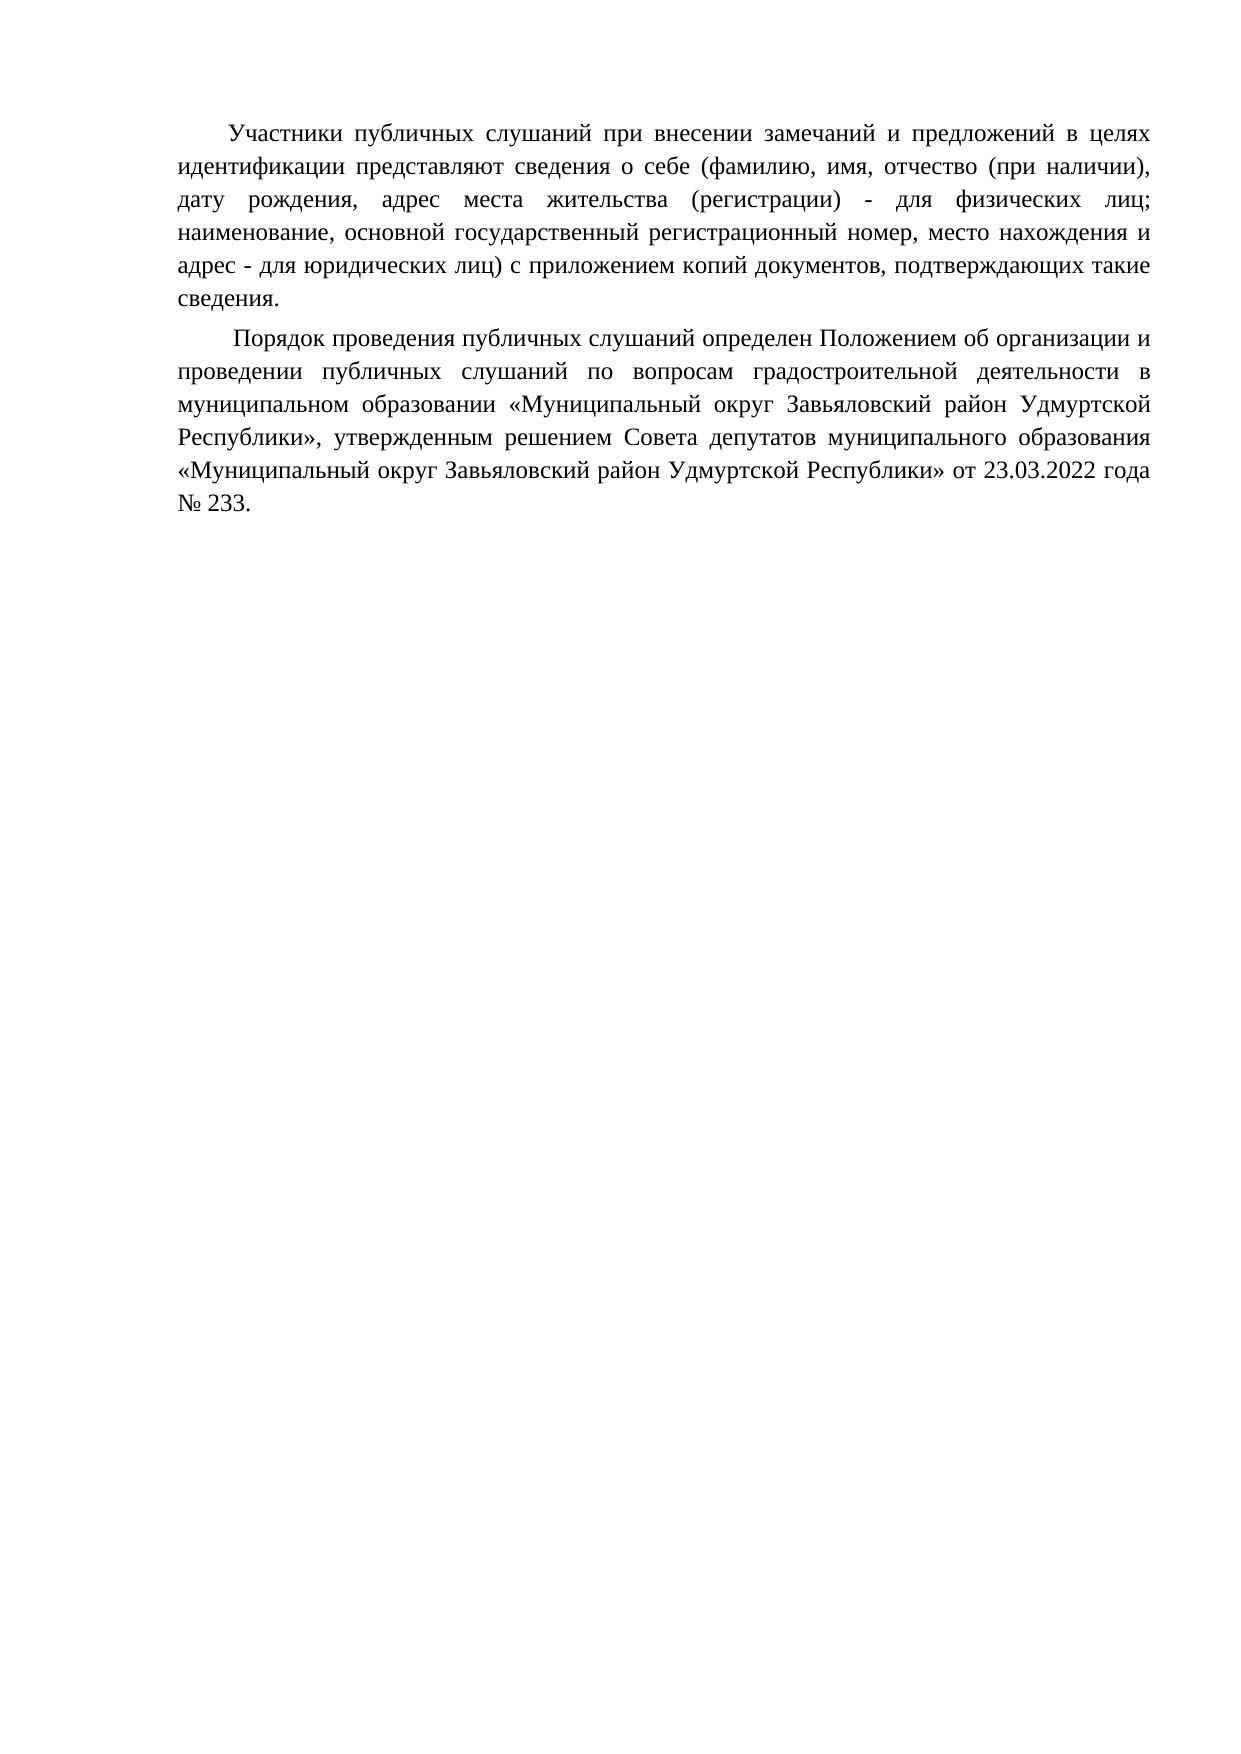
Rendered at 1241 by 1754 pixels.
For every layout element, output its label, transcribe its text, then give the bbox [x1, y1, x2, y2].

text Порядок проведения публичных слушаний определен Положением об организации и проведении публичных слушаний по вопросам градостроительной деятельности в муниципальном образовании «Муниципальный округ Завьяловский район Удмуртской Республики», утвержденным решением Совета депутатов муниципального образования «Муниципальный округ Завьяловский район Удмуртской Республики» от 23.03.2022 года № 233. [177, 323, 1152, 517]
text Участники публичных слушаний при внесении замечаний и предложений в целях идентификации представляют сведения о себе (фамилию, имя, отчество (при наличии), дату рождения, адрес места жительства (регистрации) - для физических лиц; наименование, основной государственный регистрационный номер, место нахождения и адрес - для юридических лиц) с приложением копий документов, подтверждающих такие сведения. [177, 118, 1152, 312]
